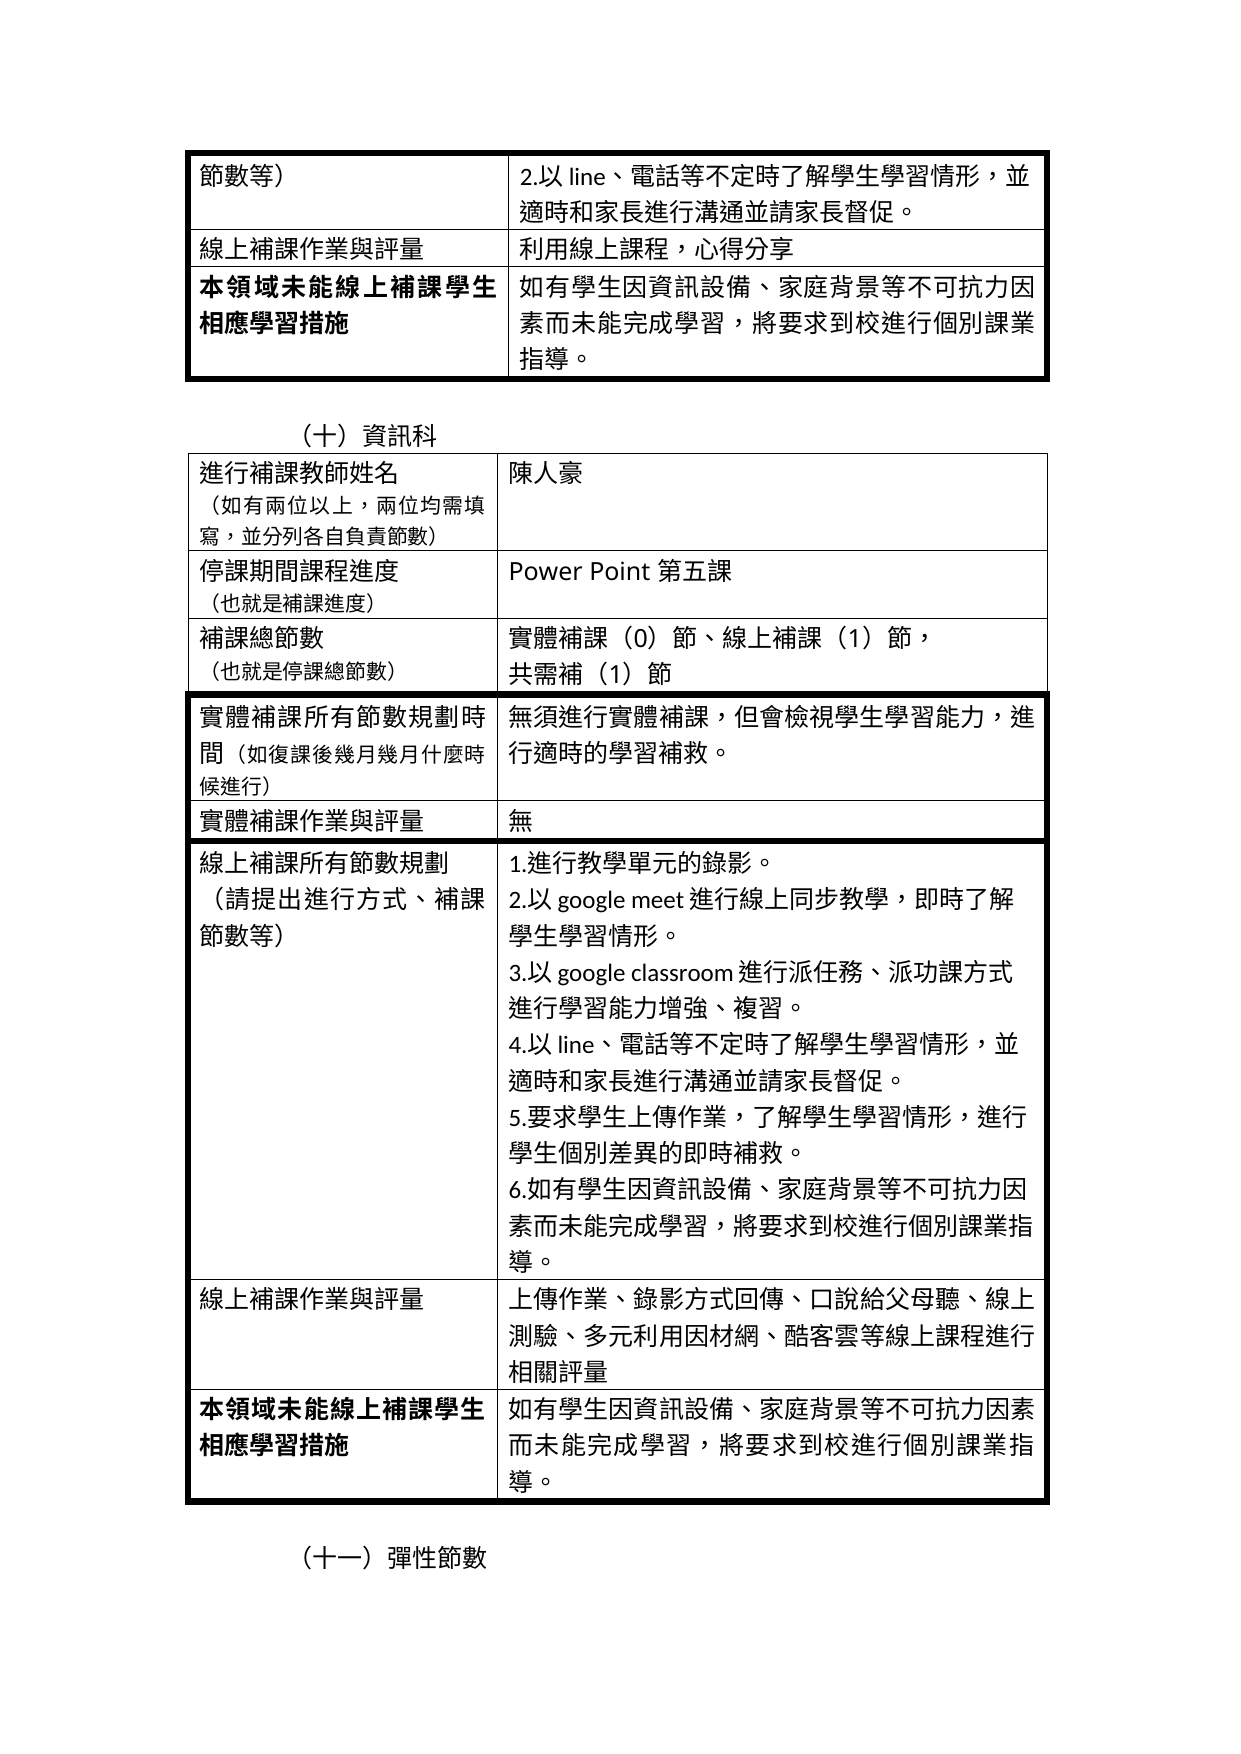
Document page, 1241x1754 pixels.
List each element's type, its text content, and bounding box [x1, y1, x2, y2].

table_cell 本領域未能線上補課學生相應學習措施 [191, 1390, 497, 1498]
text （十一）彈性節數 [287, 1538, 1053, 1575]
table_cell 無須進行實體補課，但會檢視學生學習能力，進行適時的學習補救。 [498, 698, 1044, 800]
table_cell 實體補課作業與評量 [191, 801, 497, 837]
table_cell 補課總節數 （也就是停課總節數） [189, 619, 497, 691]
table_cell 停課期間課程進度 （也就是補課進度） [189, 551, 497, 618]
table_header 陳人豪 [498, 454, 1047, 550]
table_cell 無 [498, 801, 1044, 837]
table_header 進行補課教師姓名 （如有兩位以上，兩位均需填寫，並分列各自負責節數） [189, 454, 497, 550]
table_cell 如有學生因資訊設備、家庭背景等不可抗力因素而未能完成學習，將要求到校進行個別課業指導。 [498, 1390, 1044, 1498]
table_cell Power Point 第五課 [498, 551, 1047, 618]
table_cell 1.進行教學單元的錄影。 2.以google meet進行線上同步教學，即時了解學生學習情形。 3.以google classroom進行派任務、派功課方式進行學習能力增強、複習。 4.以line、電話等不定時了解學生學習情形，並適時和家長進行溝通並請家長督促。 5.要求學生上傳作業，了解學生學習情形，進行學生個別差異的即時補救。 6.如有學生因資訊設備、家庭背景等不可抗力因素而未能完成學習，將要求到校進行個別課業指導。 [498, 844, 1044, 1279]
table_cell 利用線上課程，心得分享 [509, 230, 1044, 266]
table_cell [191, 156, 508, 229]
table_cell 實體補課（0）節、線上補課（1）節， 共需補（1）節 [498, 619, 1047, 691]
table_cell 線上補課作業與評量 [191, 1280, 497, 1388]
table_cell 本領域未能線上補課學生相應學習措施 [191, 267, 508, 376]
text （十）資訊科 [287, 416, 1053, 452]
table_cell 如有學生因資訊設備、家庭背景等不可抗力因素而未能完成學習，將要求到校進行個別課業指導。 [509, 267, 1044, 376]
table_cell 實體補課所有節數規劃時間（如復課後幾月幾月什麼時候進行） [191, 698, 497, 800]
table_cell 線上補課所有節數規劃 （請提出進行方式、補課節數等） [191, 844, 497, 1279]
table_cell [509, 156, 1044, 229]
table_cell 線上補課作業與評量 [191, 230, 508, 266]
table_cell 上傳作業、錄影方式回傳、口說給父母聽、線上測驗、多元利用因材網、酷客雲等線上課程進行相關評量 [498, 1280, 1044, 1388]
